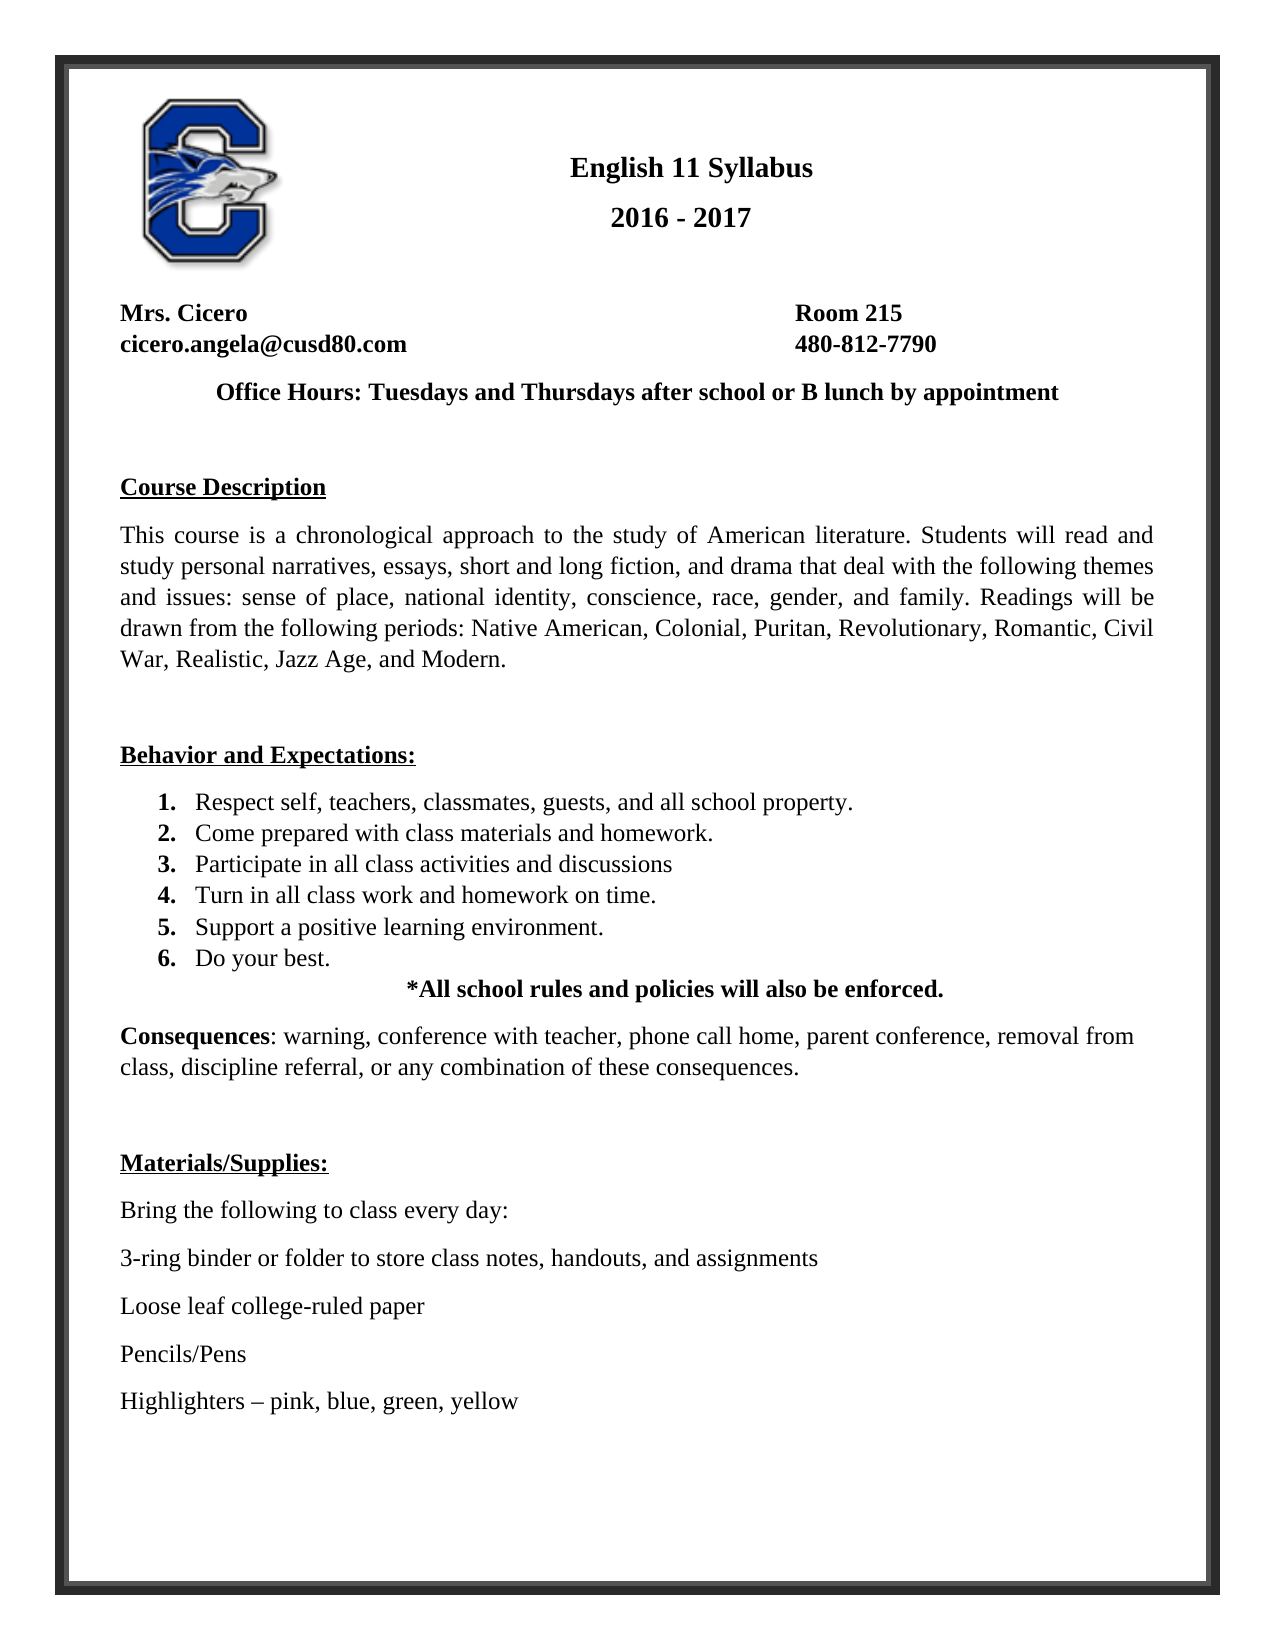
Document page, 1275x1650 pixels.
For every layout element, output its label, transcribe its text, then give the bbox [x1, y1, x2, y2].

list Do your best. [157, 943, 1155, 971]
list Turn in all class work and homework on time. [157, 881, 1155, 909]
text Course Description [120, 472, 1155, 501]
text Highlighters – pink, blue, green, yellow [120, 1386, 1155, 1415]
text English 11 Syllabus [495, 150, 1155, 183]
text Mrs. Cicero Room 215 cicero.angela@cusd80.com 480-812-7790 [120, 298, 1155, 358]
text Behavior and Expectations: [120, 740, 1155, 768]
text This course is a chronological approach to the study of American literature. Students will read and study personal narratives, essays, short and long fiction, and drama that deal with the following themes and issues: sense of place, national identity, conscience, race, gender, and family. Readings will be drawn from the following periods: Native American, Colonial, Puritan, Revolutionary, Romantic, Civil War, Realistic, Jazz Age, and Modern. [120, 520, 1155, 673]
text Loose leaf college-ruled paper [120, 1291, 1155, 1320]
text Consequences: warning, conference with teacher, phone call home, parent conference, removal from class, discipline referral, or any combination of these consequences. [120, 1021, 1155, 1081]
list Participate in all class activities and discussions [157, 849, 1155, 878]
text Pencils/Pens [120, 1339, 1155, 1367]
text 3-ring binder or folder to store class notes, handouts, and assignments [120, 1243, 1155, 1272]
list *All school rules and policies will also be enforced. [195, 974, 1155, 1002]
text Materials/Supplies: [120, 1148, 1155, 1177]
list Come prepared with class materials and homework. [157, 818, 1155, 847]
text Bring the following to class every day: [120, 1196, 1155, 1224]
list Respect self, teachers, classmates, guests, and all school property. [157, 787, 1155, 816]
picture [118, 89, 309, 280]
list Support a positive learning environment. [157, 912, 1155, 940]
text Office Hours: Tuesdays and Thursdays after school or B lunch by appointment [120, 377, 1155, 406]
